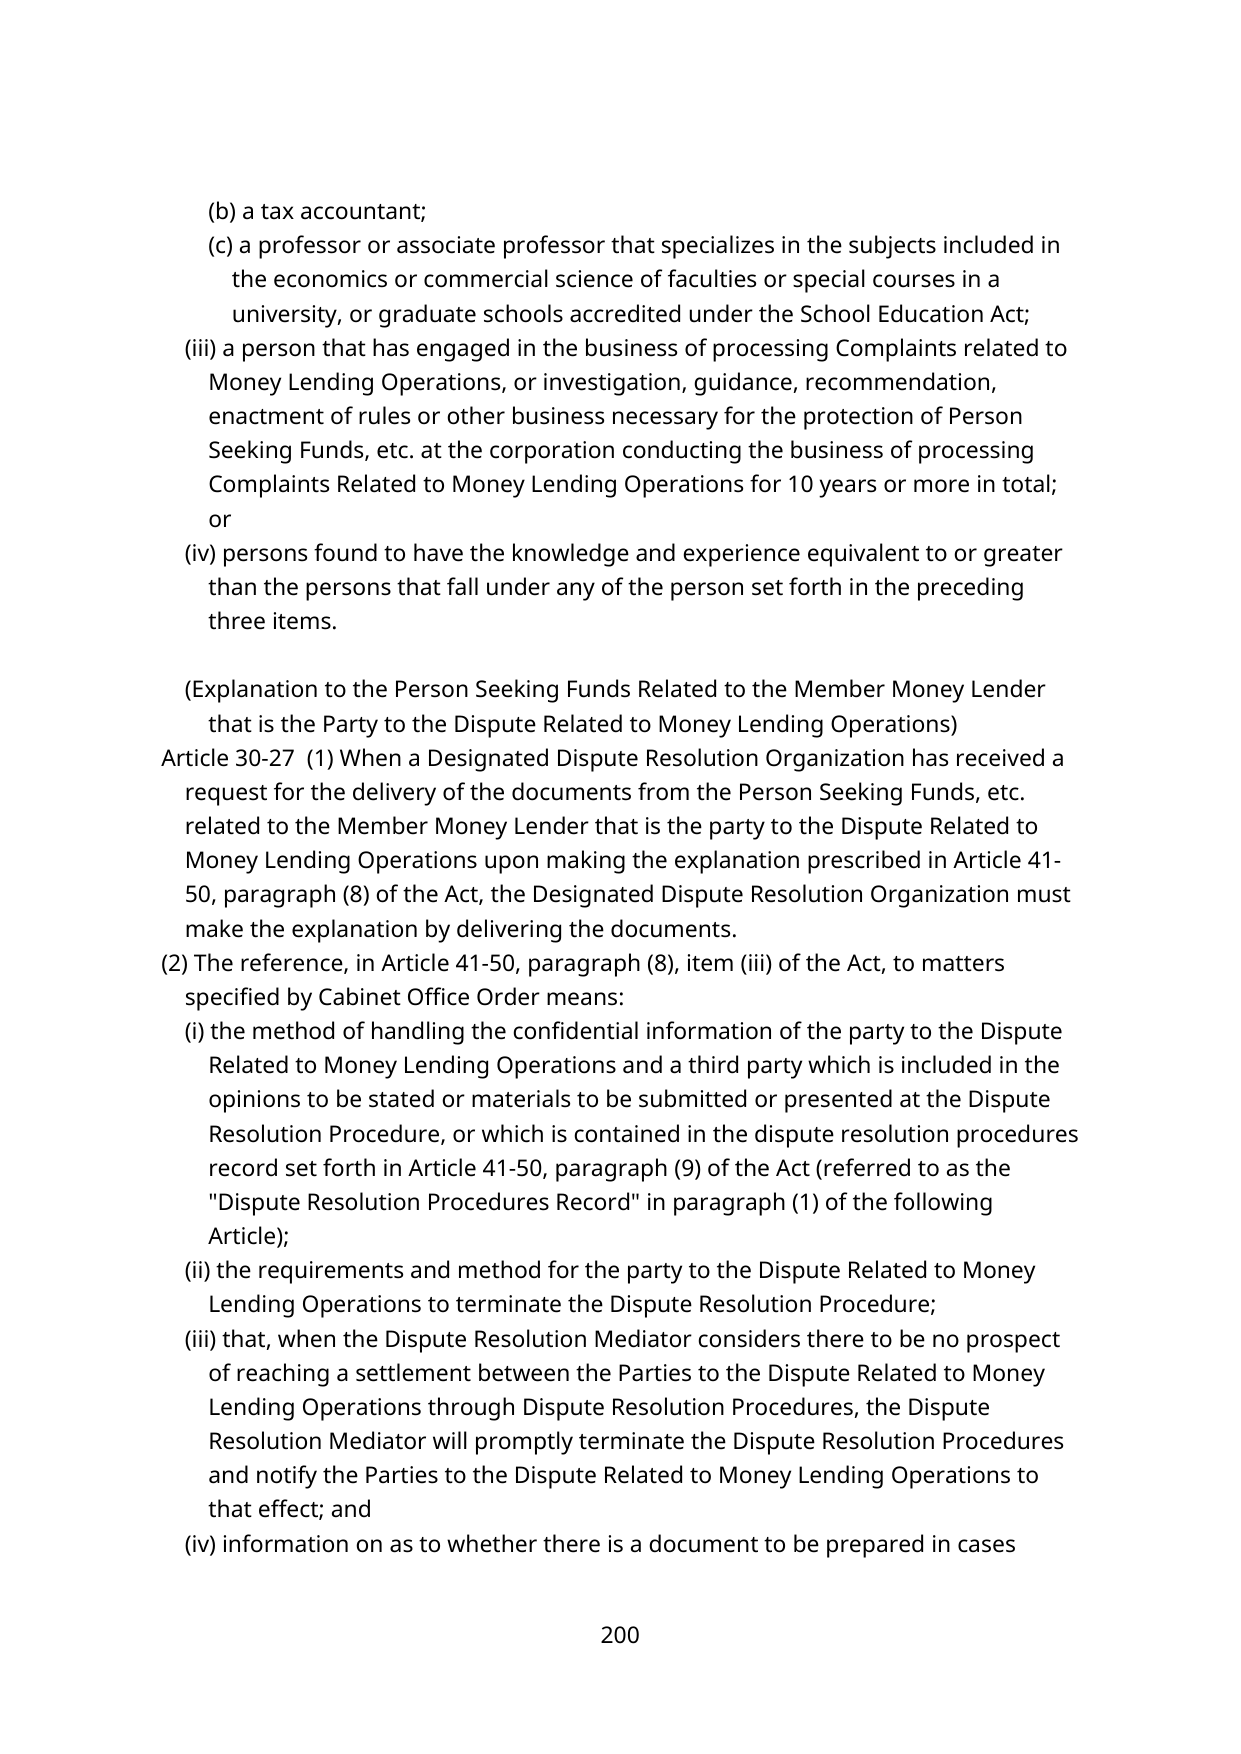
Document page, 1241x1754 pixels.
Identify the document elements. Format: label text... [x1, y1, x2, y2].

text (c) a professor or associate professor that specializes in the subjects included in the economics or commercial science of faculties or special courses in a university, or graduate schools accredited under the School Education Act; [207, 228, 1079, 330]
text Article 30-27 (1) When a Designated Dispute Resolution Organization has received a request for the delivery of the documents from the Person Seeking Funds, etc. related to the Member Money Lender that is the party to the Dispute Related to Money Lending Operations upon making the explanation prescribed in Article 41-50, paragraph (8) of the Act, the Designated Dispute Resolution Organization must make the explanation by delivering the documents. [161, 740, 1079, 945]
text (iv) persons found to have the knowledge and experience equivalent to or greater than the persons that fall under any of the person set forth in the preceding three items. [184, 535, 1079, 638]
text (Explanation to the Person Seeking Funds Related to the Member Money Lender that is the Party to the Dispute Related to Money Lending Operations) [184, 672, 1079, 740]
text (ii) the requirements and method for the party to the Dispute Related to Money Lending Operations to terminate the Dispute Resolution Procedure; [184, 1253, 1079, 1321]
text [184, 1526, 1079, 1560]
text (b) a tax accountant; [207, 194, 1079, 228]
text (2) The reference, in Article 41-50, paragraph (8), item (iii) of the Act, to matters specified by Cabinet Office Order means: [161, 945, 1079, 1014]
text (iii) a person that has engaged in the business of processing Complaints related to Money Lending Operations, or investigation, guidance, recommendation, enactment of rules or other business necessary for the protection of Person Seeking Funds, etc. at the corporation conducting the business of processing Complaints Related to Money Lending Operations for 10 years or more in total; or [184, 330, 1079, 535]
text (iii) that, when the Dispute Resolution Mediator considers there to be no prospect of reaching a settlement between the Parties to the Dispute Related to Money Lending Operations through Dispute Resolution Procedures, the Dispute Resolution Mediator will promptly terminate the Dispute Resolution Procedures and notify the Parties to the Dispute Related to Money Lending Operations to that effect; and [184, 1321, 1079, 1526]
text (i) the method of handling the confidential information of the party to the Dispute Related to Money Lending Operations and a third party which is included in the opinions to be stated or materials to be submitted or presented at the Dispute Resolution Procedure, or which is contained in the dispute resolution procedures record set forth in Article 41-50, paragraph (9) of the Act (referred to as the "Dispute Resolution Procedures Record" in paragraph (1) of the following Article); [184, 1014, 1079, 1253]
